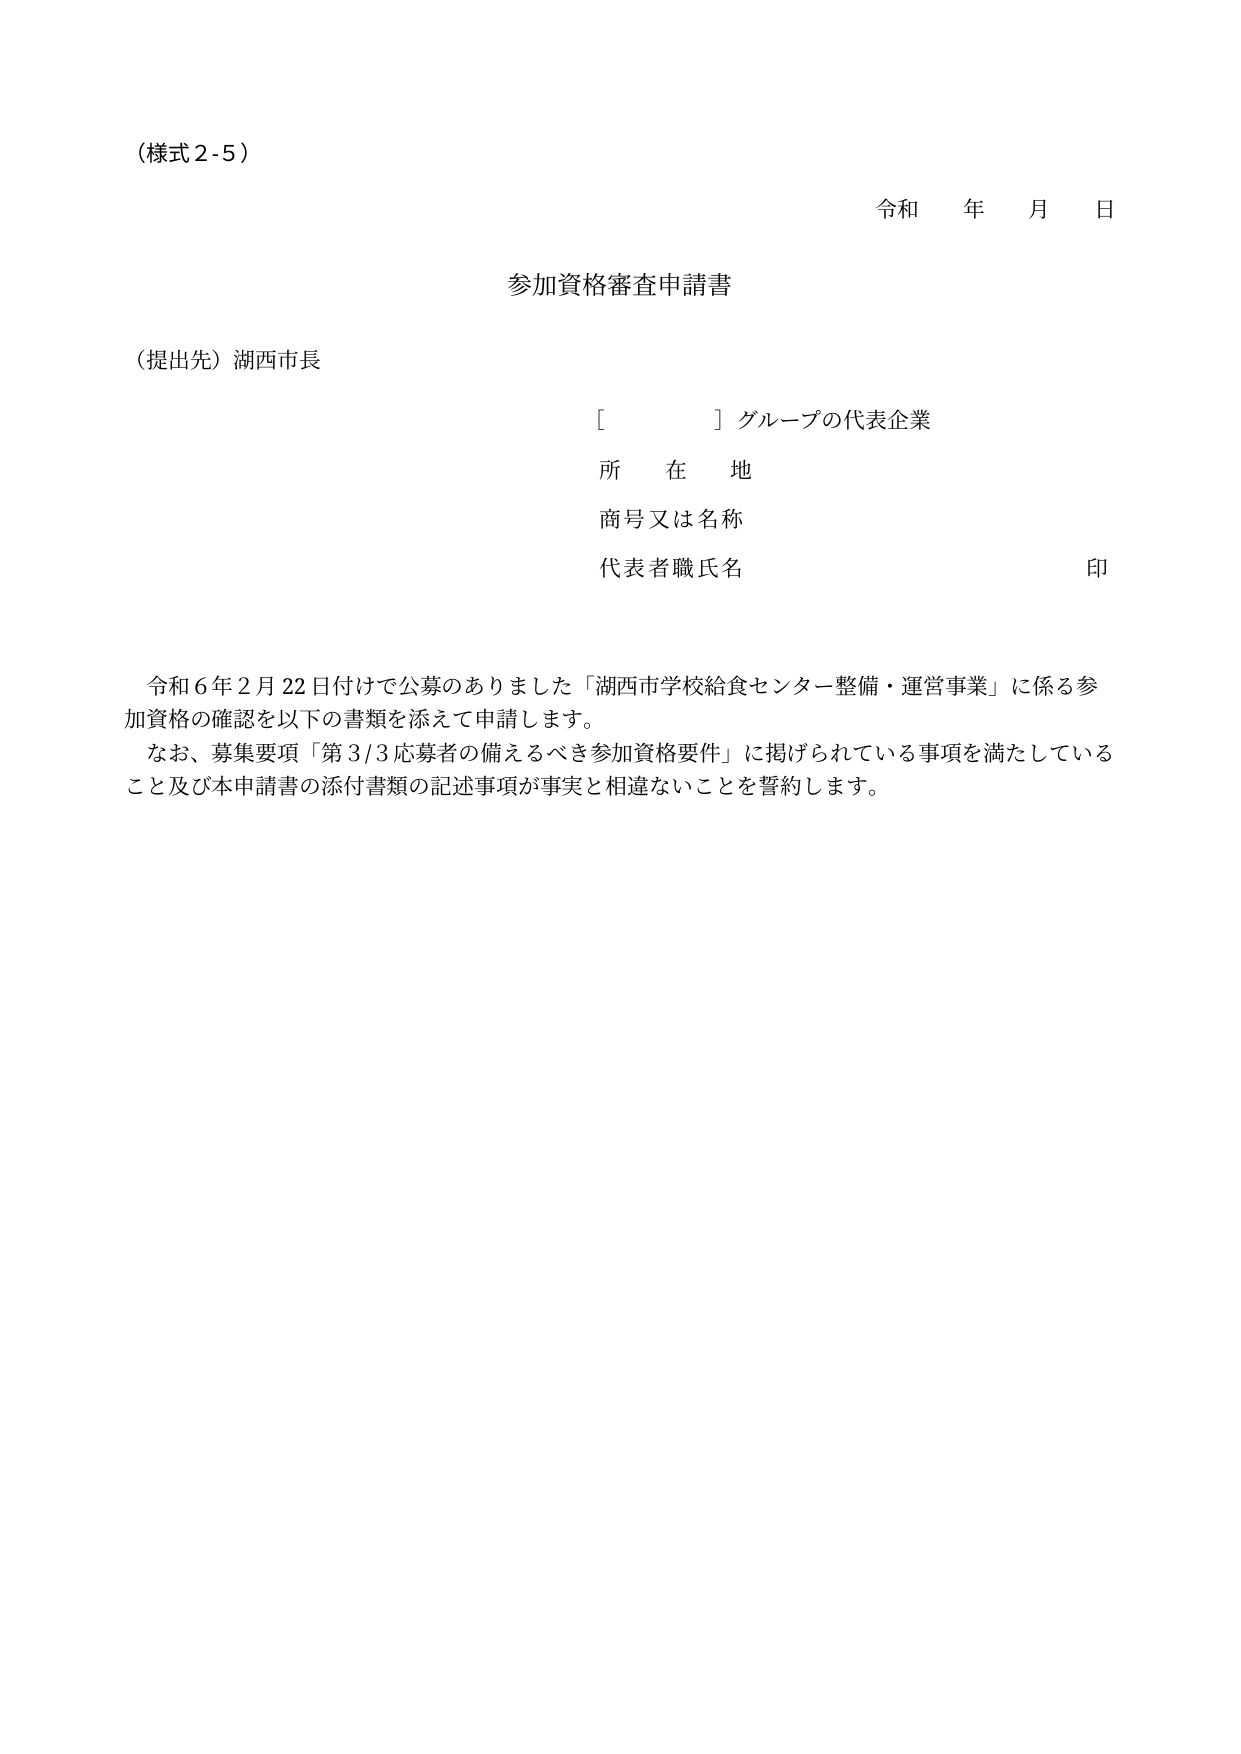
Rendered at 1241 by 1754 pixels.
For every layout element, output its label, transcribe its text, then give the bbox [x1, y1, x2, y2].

text （様式２-５） [124, 136, 1116, 168]
text ［ ］グループの代表企業 [124, 396, 1116, 437]
text なお、募集要項「第３/３応募者の備えるべき参加資格要件」に掲げられている事項を満たしていること及び本申請書の添付書類の記述事項が事実と相違ないことを誓約します。 [124, 734, 1116, 801]
text 商号又は名称 [124, 494, 1116, 536]
text 令和６年２月22日付けで公募のありました「湖西市学校給食センター整備・運営事業」に係る参加資格の確認を以下の書類を添えて申請します。 [124, 667, 1116, 734]
text （提出先）湖西市長 [124, 343, 1116, 375]
text 代表者職氏名 印 [124, 543, 1116, 585]
text 参加資格審査申請書 [124, 266, 1116, 302]
text 所 在 地 [124, 445, 1116, 486]
text 令和 年 月 日 [124, 193, 1116, 224]
